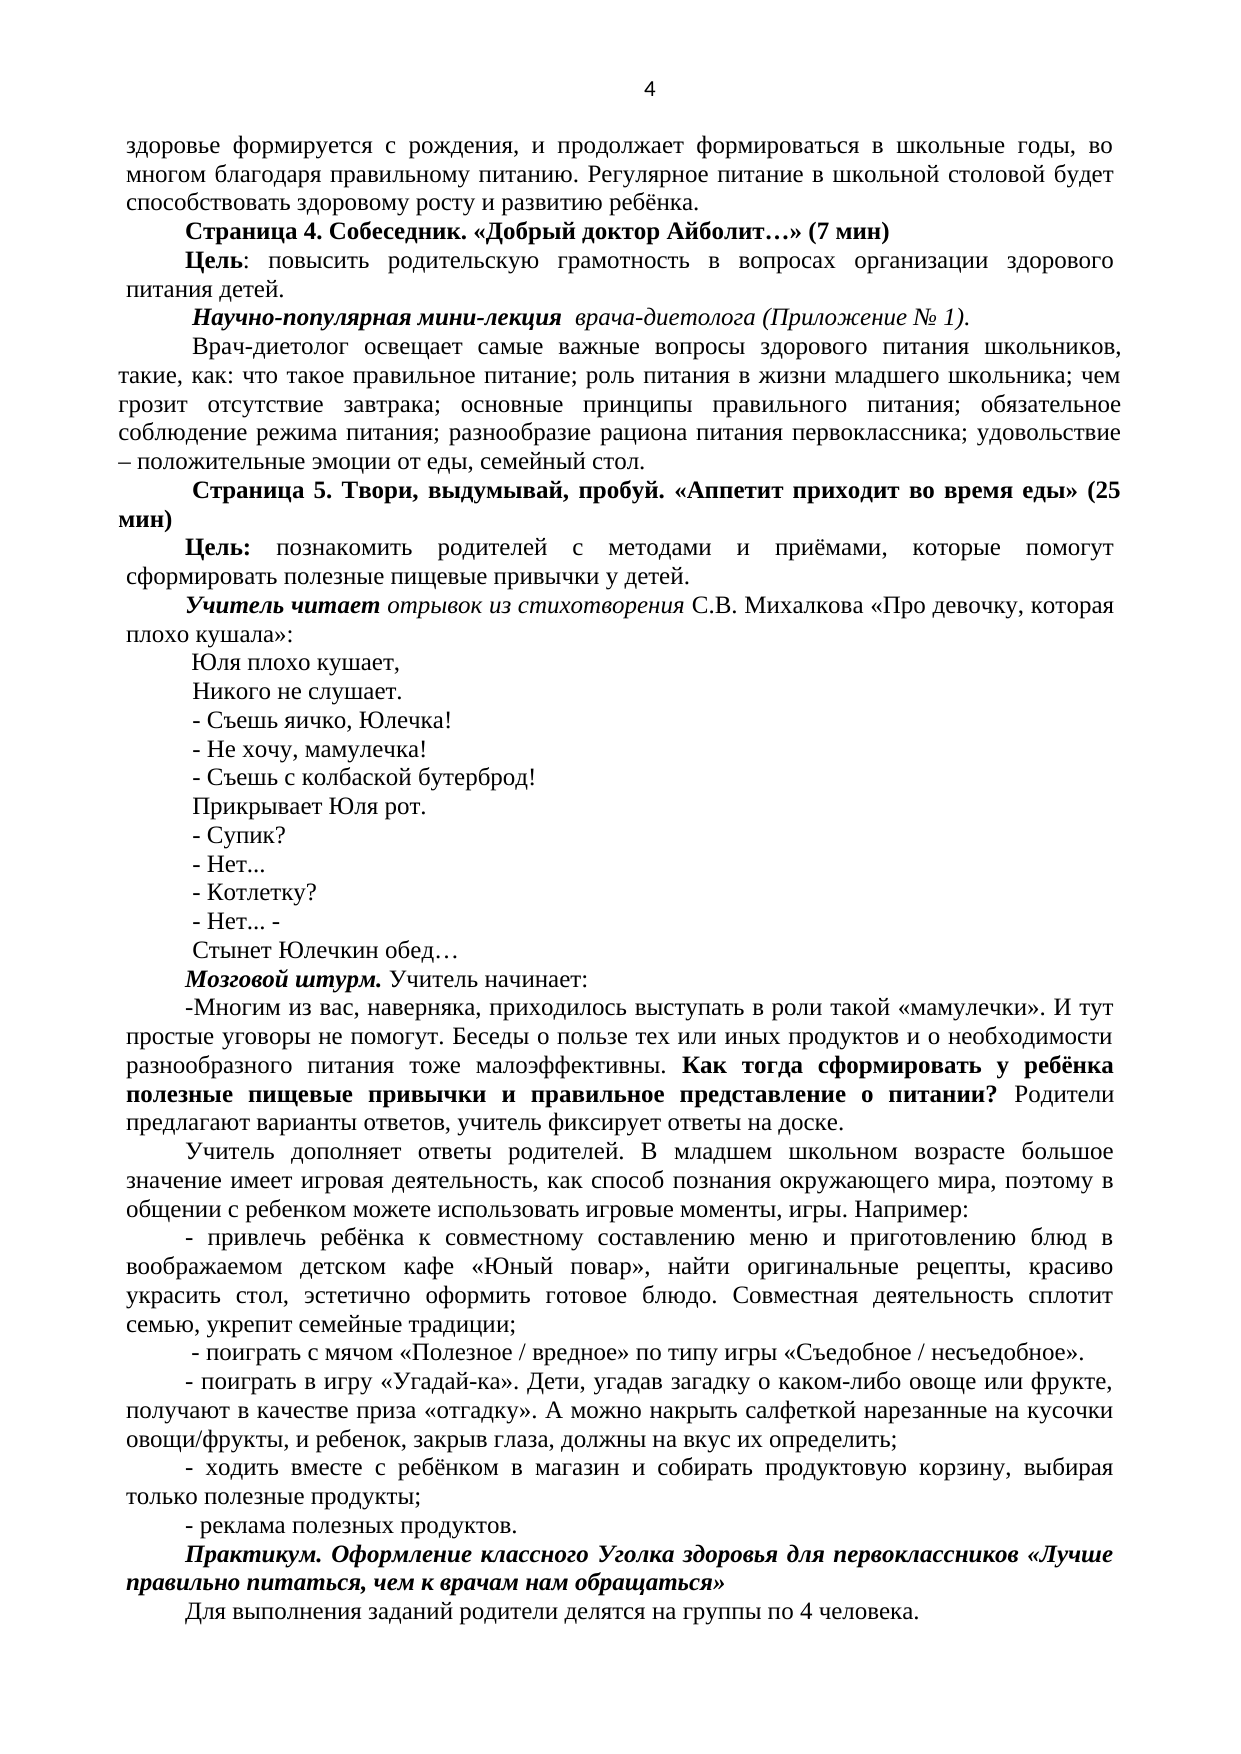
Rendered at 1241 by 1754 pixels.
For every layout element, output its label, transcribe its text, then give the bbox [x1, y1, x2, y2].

text Цель: повысить родительскую грамотность в вопросах организации здорового питания детей. [126, 245, 1114, 302]
text Практикум. Оформление классного Уголка здоровья для первоклассников «Лучше правильно питаться, чем к врачам нам обращаться» [126, 1539, 1114, 1596]
text -Многим из вас, наверняка, приходилось выступать в роли такой «мамулечки». И тут простые уговоры не помогут. Беседы о пользе тех или иных продуктов и о необходимости разнообразного питания тоже малоэффективны. Как тогда сформировать у ребёнка полезные пищевые привычки и правильное представление о питании? Родители предлагают варианты ответов, учитель фиксирует ответы на доске. [126, 992, 1114, 1136]
text Учитель дополняет ответы родителей. В младшем школьном возрасте большое значение имеет игровая деятельность, как способ познания окружающего мира, поэтому в общении с ребенком можете использовать игровые моменты, игры. Например: [126, 1136, 1114, 1222]
text - привлечь ребёнка к совместному составлению меню и приготовлению блюд в воображаемом детском кафе «Юный повар», найти оригинальные рецепты, красиво украсить стол, эстетично оформить готовое блюдо. Совместная деятельность сплотит семью, укрепит семейные традиции; [126, 1222, 1114, 1337]
text Мозговой штурм. Учитель начинает: [126, 964, 1114, 992]
text Для выполнения заданий родители делятся на группы по 4 человека. [126, 1596, 1114, 1625]
text Страница 5. Твори, выдумывай, пробуй. «Аппетит приходит во время еды» (25 мин) [118, 475, 1122, 532]
text Врач-диетолог освещает самые важные вопросы здорового питания школьников, такие, как: что такое правильное питание; роль питания в жизни младшего школьника; чем грозит отсутствие завтрака; основные принципы правильного питания; обязательное соблюдение режима питания; разнообразие рациона питания первоклассника; удовольствие – положительные эмоции от еды, семейный стол. [118, 331, 1122, 475]
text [126, 130, 1114, 216]
text - поиграть в игру «Угадай-ка». Дети, угадав загадку о каком-либо овоще или фрукте, получают в качестве приза «отгадку». А можно накрыть салфеткой нарезанные на кусочки овощи/фрукты, и ребенок, закрыв глаза, должны на вкус их определить; [126, 1366, 1114, 1452]
text Научно-популярная мини-лекция врача-диетолога (Приложение № 1). [118, 302, 1122, 331]
text - поиграть с мячом «Полезное / вредное» по типу игры «Съедобное / несъедобное». [126, 1337, 1114, 1366]
text Учитель читает отрывок из стихотворения С.В. Михалкова «Про девочку, которая плохо кушала»: [126, 590, 1114, 647]
text - ходить вместе с ребёнком в магазин и собирать продуктовую корзину, выбирая только полезные продукты; [126, 1452, 1114, 1510]
text Юля плохо кушает, Никого не слушает. - Съешь яичко, Юлечка! - Не хочу, мамулечка! - Съешь с колбаской бутерброд! Прикрывает Юля рот. - Супик? - Нет... - Котлетку? - Нет... - Стынет Юлечкин обед… [126, 647, 1114, 964]
text Цель: познакомить родителей с методами и приёмами, которые помогут сформировать полезные пищевые привычки у детей. [126, 532, 1114, 590]
text Страница 4. Собеседник. «Добрый доктор Айболит…» (7 мин) [126, 216, 1114, 245]
text - реклама полезных продуктов. [126, 1510, 1114, 1539]
